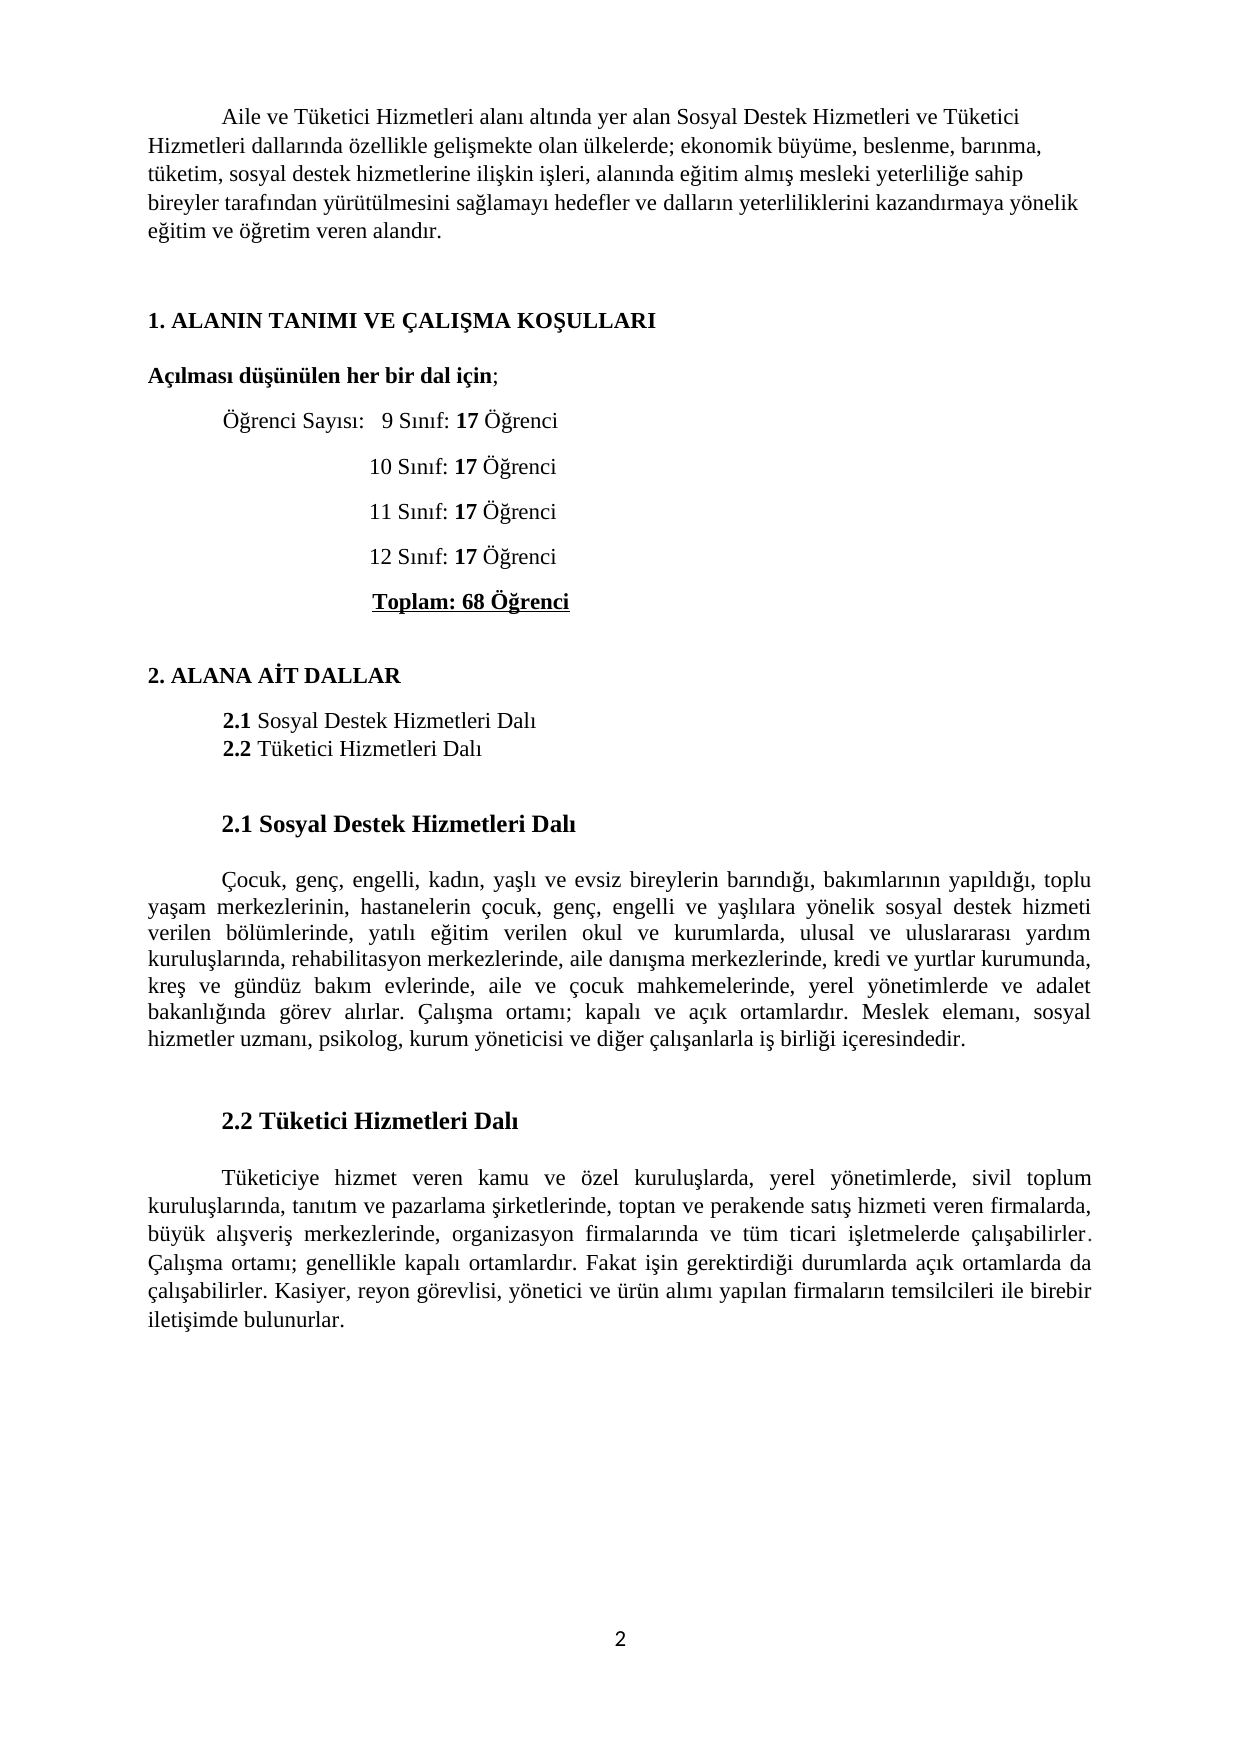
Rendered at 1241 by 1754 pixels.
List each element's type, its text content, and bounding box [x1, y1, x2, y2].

text 2.1 Sosyal Destek Hizmetleri Dalı [148, 809, 1093, 838]
text 1. ALANIN TANIMI VE ÇALIŞMA KOŞULLARI [148, 307, 1093, 334]
text Aile ve Tüketici Hizmetleri alanı altında yer alan Sosyal Destek Hizmetleri ve Tüketici Hizmetleri dallarında özellikle gelişmekte olan ülkelerde; ekonomik büyüme, beslenme, barınma, tüketim, sosyal destek hizmetlerine ilişkin işleri, alanında eğitim almış mesleki yeterliliğe sahip bireyler tarafından yürütülmesini sağlamayı hedefler ve dalların yeterliliklerini kazandırmaya yönelik eğitim ve öğretim veren alandır. [148, 103, 1093, 243]
text 12 Sınıf: 17 Öğrenci [223, 543, 1093, 569]
text Açılması düşünülen her bir dal için; [148, 362, 1093, 389]
list 2.2 Tüketici Hizmetleri Dalı [223, 735, 1093, 762]
text Öğrenci Sayısı: 9 Sınıf: 17 Öğrenci [223, 408, 1093, 434]
text 2.2 Tüketici Hizmetleri Dalı [148, 1106, 1093, 1135]
text Toplam: 68 Öğrenci [223, 588, 1093, 614]
text 11 Sınıf: 17 Öğrenci [223, 498, 1093, 524]
text 2. ALANA AİT DALLAR [148, 662, 1093, 688]
text 10 Sınıf: 17 Öğrenci [296, 453, 1093, 479]
text Tüketiciye hizmet veren kamu ve özel kuruluşlarda, yerel yönetimlerde, sivil toplum kuruluşlarında, tanıtım ve pazarlama şirketlerinde, toptan ve perakende satış hizmeti veren firmalarda, büyük alışveriş merkezlerinde, organizasyon firmalarında ve tüm ticari işletmelerde çalışabilirler. Çalışma ortamı; genellikle kapalı ortamlardır. Fakat işin gerektirdiği durumlarda açık ortamlarda da çalışabilirler. Kasiyer, reyon görevlisi, yönetici ve ürün alımı yapılan firmaların temsilcileri ile birebir iletişimde bulunurlar. [148, 1247, 1093, 1332]
list 2.1 Sosyal Destek Hizmetleri Dalı [223, 707, 1093, 733]
text Çocuk, genç, engelli, kadın, yaşlı ve evsiz bireylerin barındığı, bakımlarının yapıldığı, toplu yaşam merkezlerinin, hastanelerin çocuk, genç, engelli ve yaşlılara yönelik sosyal destek hizmeti verilen bölümlerinde, yatılı eğitim verilen okul ve kurumlarda, ulusal ve uluslararası yardım kuruluşlarında, rehabilitasyon merkezlerinde, aile danışma merkezlerinde, kredi ve yurtlar kurumunda, kreş ve gündüz bakım evlerinde, aile ve çocuk mahkemelerinde, yerel yönetimlerde ve adalet bakanlığında görev alırlar. Çalışma ortamı; kapalı ve açık ortamlardır. Meslek elemanı, sosyal hizmetler uzmanı, psikolog, kurum yöneticisi ve diğer çalışanlarla iş birliği içeresindedir. [148, 866, 1093, 1051]
